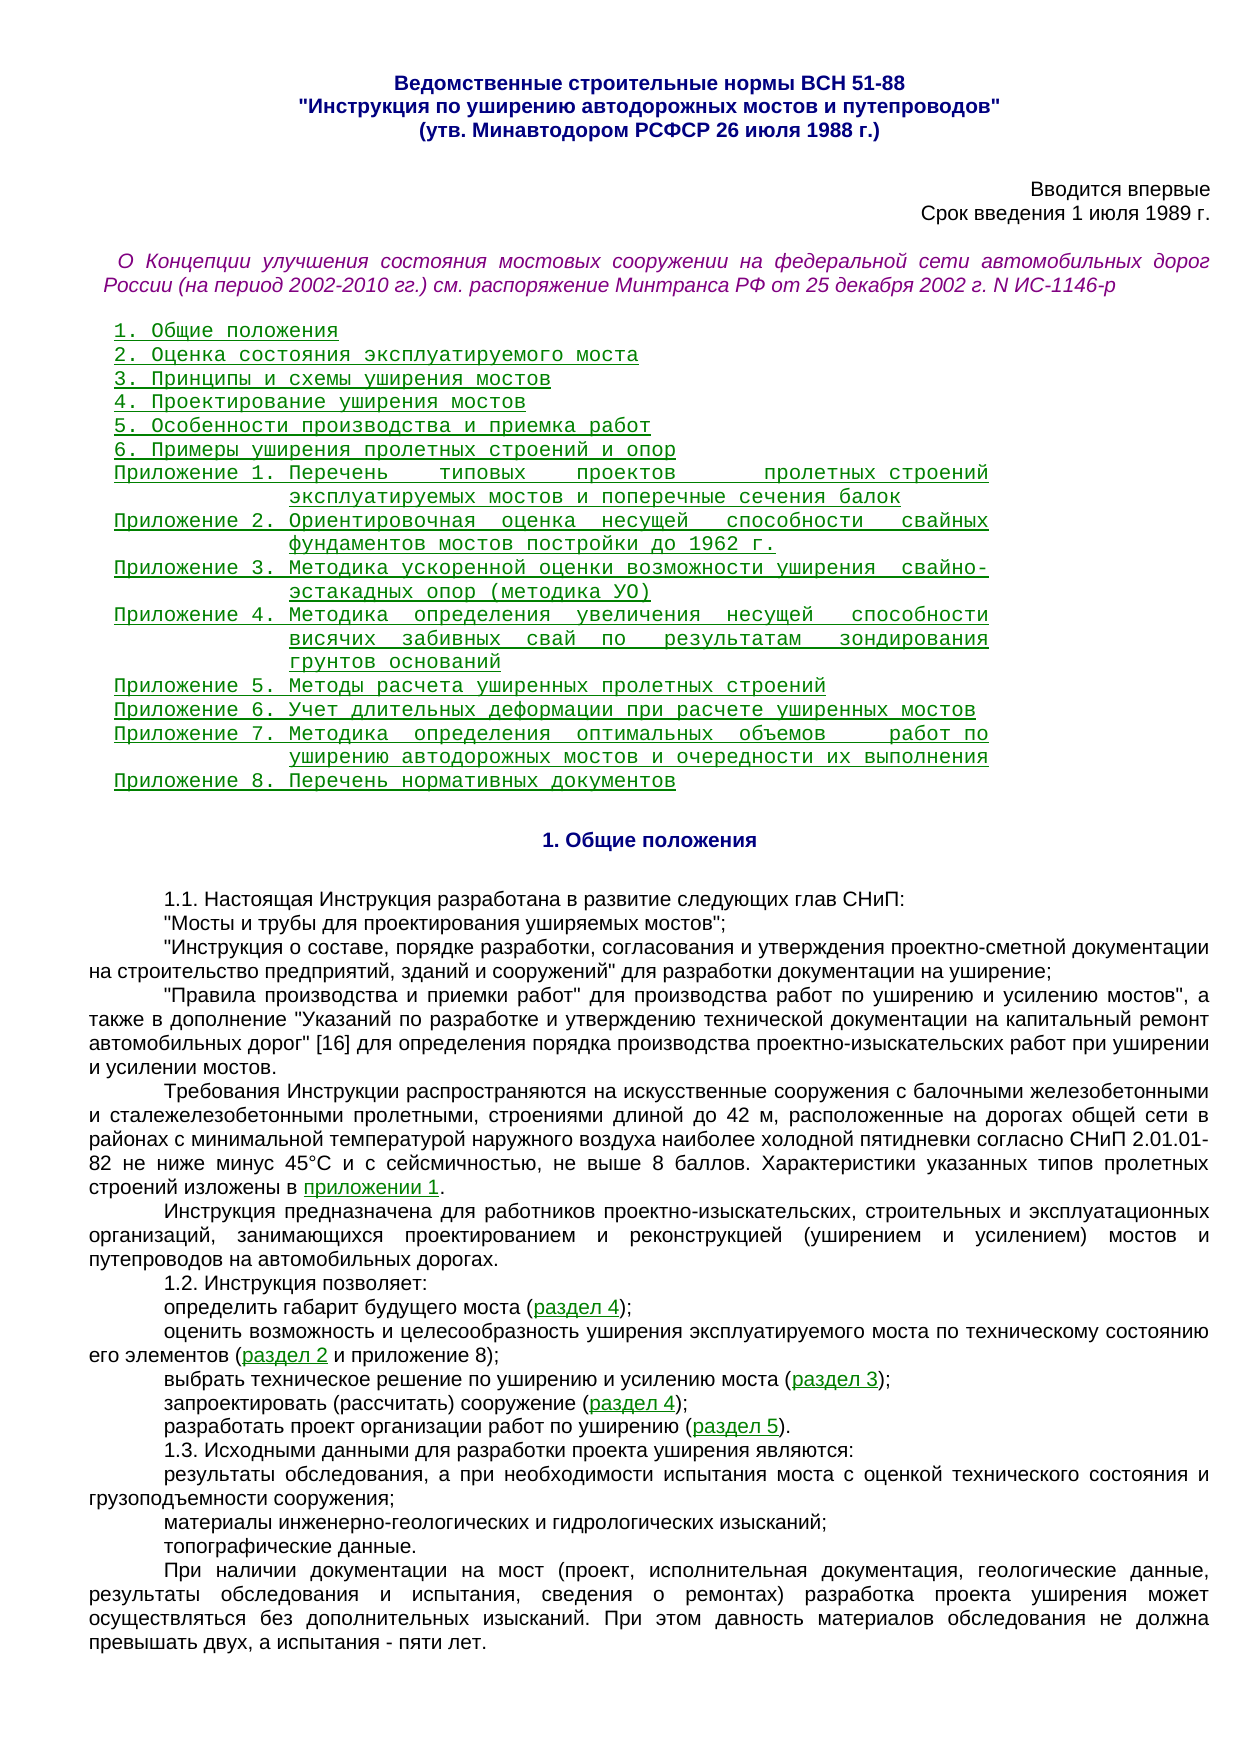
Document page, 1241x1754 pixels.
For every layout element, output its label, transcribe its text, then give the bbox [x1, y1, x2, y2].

text Приложение 1. Перечень типовых проектов пролетных строений [88, 462, 1211, 486]
text висячих забивных свай по результатам зондирования [88, 628, 1211, 652]
list Ведомственные строительные нормы ВСН 51-88 "Инструкция по уширению автодорожных мостов и путепроводов" (утв. Минавтодором РСФСР 26 июля 1988 г.) [88, 70, 1211, 142]
text материалы инженерно-геологических и гидрологических изысканий; [88, 1510, 1211, 1534]
text эксплуатируемых мостов и поперечные сечения балок [88, 486, 1211, 510]
text Инструкция предназначена для работников проектно-изыскательских, строительных и эксплуатационных организаций, занимающихся проектированием и реконструкцией (уширением и усилением) мостов и путепроводов на автомобильных дорогах. [88, 1199, 1211, 1271]
text Приложение 3. Методика ускоренной оценки возможности уширения свайно- [88, 557, 1211, 581]
text эстакадных опор (методика УО) [88, 581, 1211, 604]
text Приложение 8. Перечень нормативных документов [88, 770, 1211, 793]
text запроектировать (рассчитать) сооружение (раздел 4); [88, 1390, 1211, 1414]
text выбрать техническое решение по уширению и усилению моста (раздел 3); [88, 1366, 1211, 1390]
text уширению автодорожных мостов и очередности их выполнения [88, 746, 1211, 770]
text Срок введения 1 июля 1989 г. [88, 201, 1211, 225]
text 6. Примеры уширения пролетных строений и опор [88, 439, 1211, 462]
text 1. Общие положения [88, 321, 1211, 344]
list 1. Общие положения [88, 828, 1211, 852]
text Приложение 7. Методика определения оптимальных объемов работ по [88, 722, 1211, 746]
text результаты обследования, а при необходимости испытания моста с оценкой технического состояния и грузоподъемности сооружения; [88, 1462, 1211, 1510]
text 1.3. Исходными данными для разработки проекта уширения являются: [88, 1438, 1211, 1462]
text Приложение 6. Учет длительных деформации при расчете уширенных мостов [88, 699, 1211, 722]
text оценить возможность и целесообразность уширения эксплуатируемого моста по техническому состоянию его элементов (раздел 2 и приложение 8); [88, 1318, 1211, 1366]
text О Концепции улучшения состояния мостовых сооружении на федеральной сети автомобильных дорог России (на период 2002-2010 гг.) см. распоряжение Минтранса РФ от 25 декабря 2002 г. N ИС-1146-р [103, 249, 1211, 297]
text При наличии документации на мост (проект, исполнительная документация, геологические данные, результаты обследования и испытания, сведения о ремонтах) разработка проекта уширения может осуществляться без дополнительных изысканий. При этом давность материалов обследования не должна превышать двух, а испытания - пяти лет. [88, 1558, 1211, 1654]
text фундаментов мостов постройки до 1962 г. [88, 533, 1211, 557]
text 1.1. Настоящая Инструкция разработана в развитие следующих глав СНиП: [88, 887, 1211, 911]
text Вводится впервые [88, 177, 1211, 201]
text 2. Оценка состояния эксплуатируемого моста [88, 344, 1211, 368]
text Приложение 2. Ориентировочная оценка несущей способности свайных [88, 510, 1211, 533]
text "Мосты и трубы для проектирования уширяемых мостов"; [88, 911, 1211, 935]
text 4. Проектирование уширения мостов [88, 391, 1211, 415]
text 1.2. Инструкция позволяет: [88, 1271, 1211, 1294]
text разработать проект организации работ по уширению (раздел 5). [88, 1414, 1211, 1438]
text топографические данные. [88, 1534, 1211, 1558]
text Требования Инструкции распространяются на искусственные сооружения с балочными железобетонными и сталежелезобетонными пролетными, строениями длиной до 42 м, расположенные на дорогах общей сети в районах с минимальной температурой наружного воздуха наиболее холодной пятидневки согласно СНиП 2.01.01-82 не ниже минус 45°С и с сейсмичностью, не выше 8 баллов. Характеристики указанных типов пролетных строений изложены в приложении 1. [88, 1079, 1211, 1199]
text 3. Принципы и схемы уширения мостов [88, 368, 1211, 391]
text Приложение 4. Методика определения увеличения несущей способности [88, 604, 1211, 628]
text "Правила производства и приемки работ" для производства работ по уширению и усилению мостов", а также в дополнение "Указаний по разработке и утверждению технической документации на капитальный ремонт автомобильных дорог" [16] для определения порядка производства проектно-изыскательских работ при уширении и усилении мостов. [88, 983, 1211, 1079]
text 5. Особенности производства и приемка работ [88, 415, 1211, 439]
text "Инструкция о составе, порядке разработки, согласования и утверждения проектно-сметной документации на строительство предприятий, зданий и сооружений" для разработки документации на уширение; [88, 935, 1211, 983]
text определить габарит будущего моста (раздел 4); [88, 1294, 1211, 1318]
text грунтов оснований [88, 652, 1211, 675]
text Приложение 5. Методы расчета уширенных пролетных строений [88, 675, 1211, 699]
